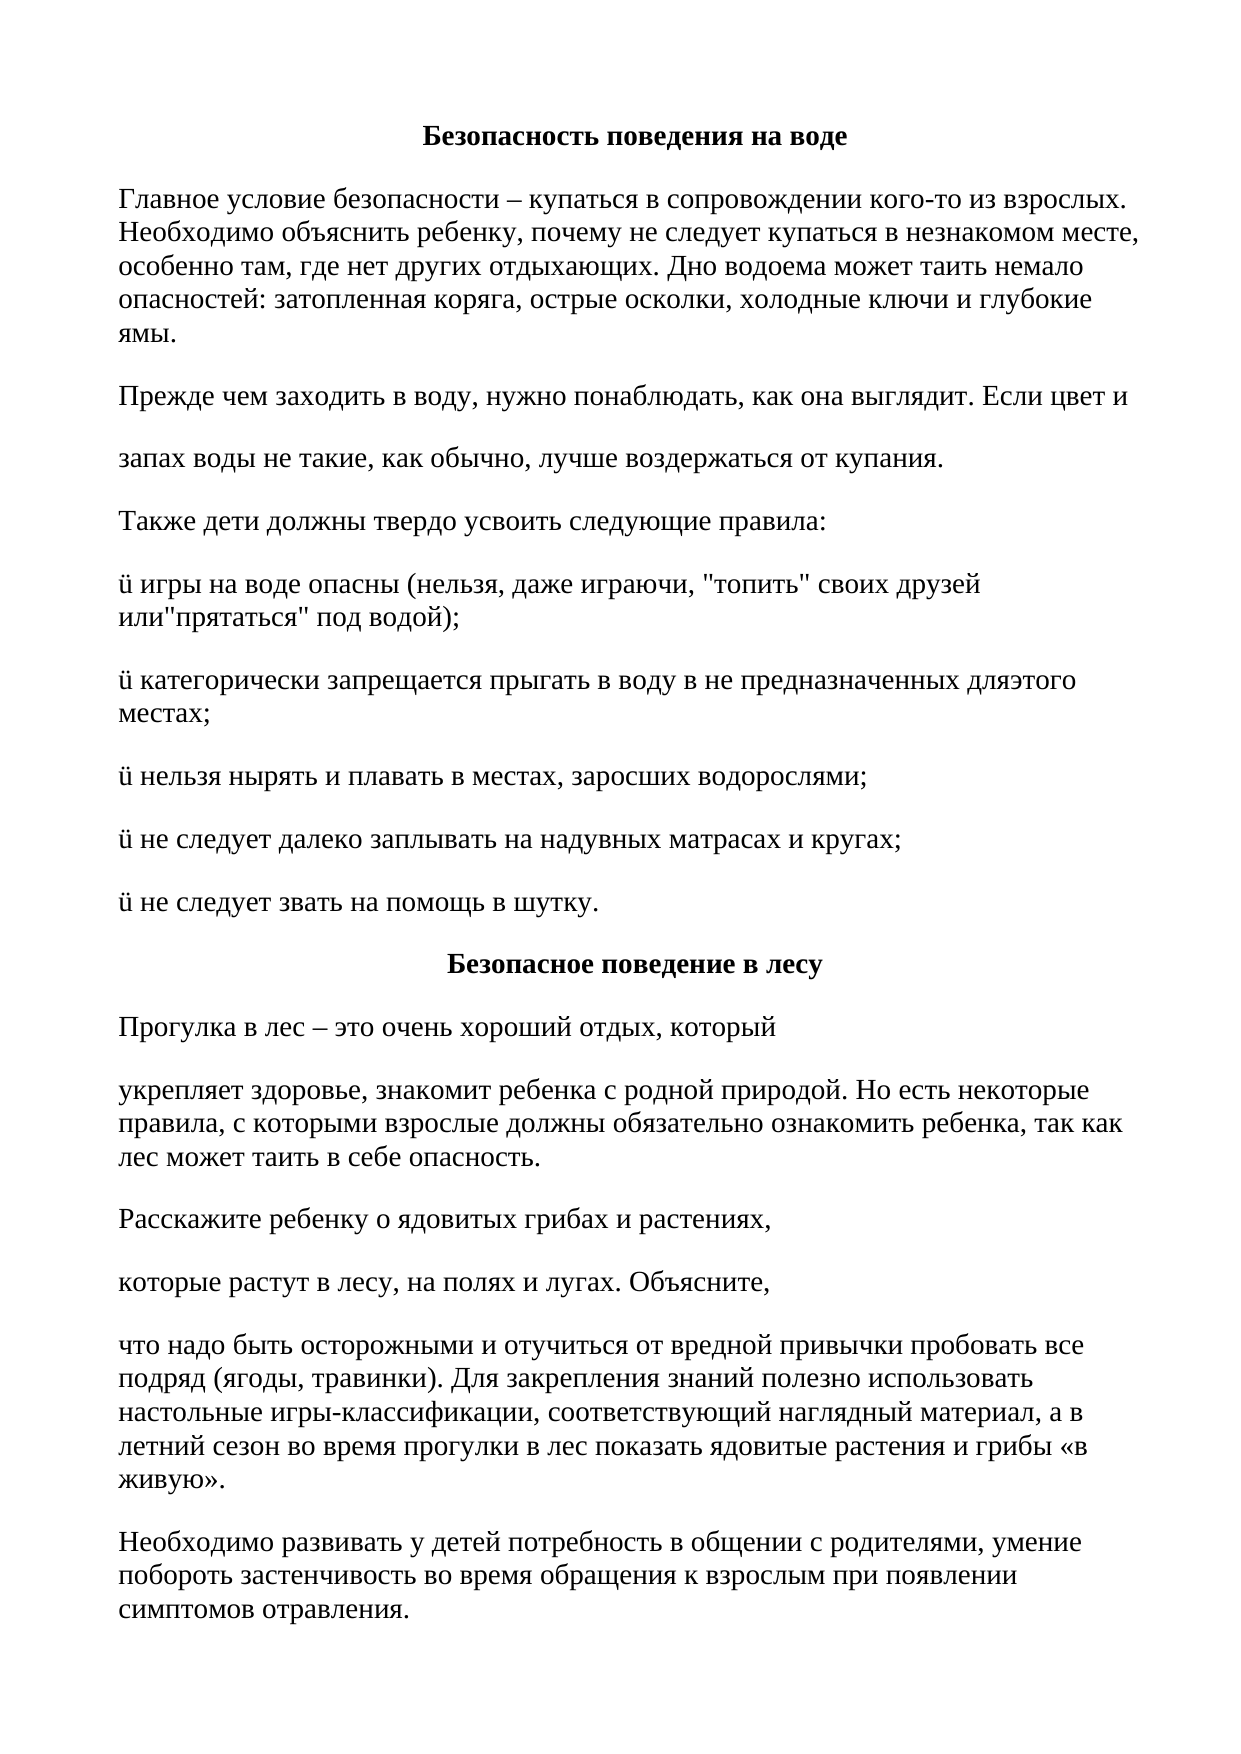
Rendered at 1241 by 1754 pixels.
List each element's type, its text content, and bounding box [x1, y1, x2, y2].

text что надо быть осторожными и отучиться от вредной привычки пробовать все подряд (ягоды, травинки). Для закрепления знаний полезно использовать настольные игры-классификации, соответствующий наглядный материал, а в летний сезон во время прогулки в лес показать ядовитые растения и грибы «в живую». [118, 1327, 1152, 1495]
text которые растут в лесу, на полях и лугах. Объясните, [118, 1264, 1152, 1298]
text ü игры на воде опасны (нельзя, даже играючи, "топить" своих друзей или"прятаться" под водой); [118, 566, 1152, 633]
text Расскажите ребенку о ядовитых грибах и растениях, [118, 1202, 1152, 1235]
text Главное условие безопасности – купаться в сопровождении кого-то из взрослых. Необходимо объяснить ребенку, почему не следует купаться в незнакомом месте, особенно там, где нет других отдыхающих. Дно водоема может таить немало опасностей: затопленная коряга, острые осколки, холодные ключи и глубокие ямы. [118, 181, 1152, 348]
text Прежде чем заходить в воду, нужно понаблюдать, как она выглядит. Если цвет и [118, 378, 1152, 411]
text Безопасное поведение в лесу [118, 946, 1152, 980]
text Прогулка в лес – это очень хороший отдых, который [118, 1009, 1152, 1043]
text Также дети должны твердо усвоить следующие правила: [118, 503, 1152, 537]
text ü не следует звать на помощь в шутку. [118, 884, 1152, 917]
text Необходимо развивать у детей потребность в общении с родителями, умение побороть застенчивость во время обращения к взрослым при появлении симптомов отравления. [118, 1524, 1152, 1624]
text ü нельзя нырять и плавать в местах, заросших водорослями; [118, 758, 1152, 792]
text ü категорически запрещается прыгать в воду в не предназначенных дляэтого местах; [118, 662, 1152, 729]
text ü не следует далеко заплывать на надувных матрасах и кругах; [118, 821, 1152, 854]
text укрепляет здоровье, знакомит ребенка с родной природой. Но есть некоторые правила, с которыми взрослые должны обязательно ознакомить ребенка, так как лес может таить в себе опасность. [118, 1072, 1152, 1172]
text Безопасность поведения на воде [118, 118, 1152, 152]
text запах воды не такие, как обычно, лучше воздержаться от купания. [118, 440, 1152, 474]
